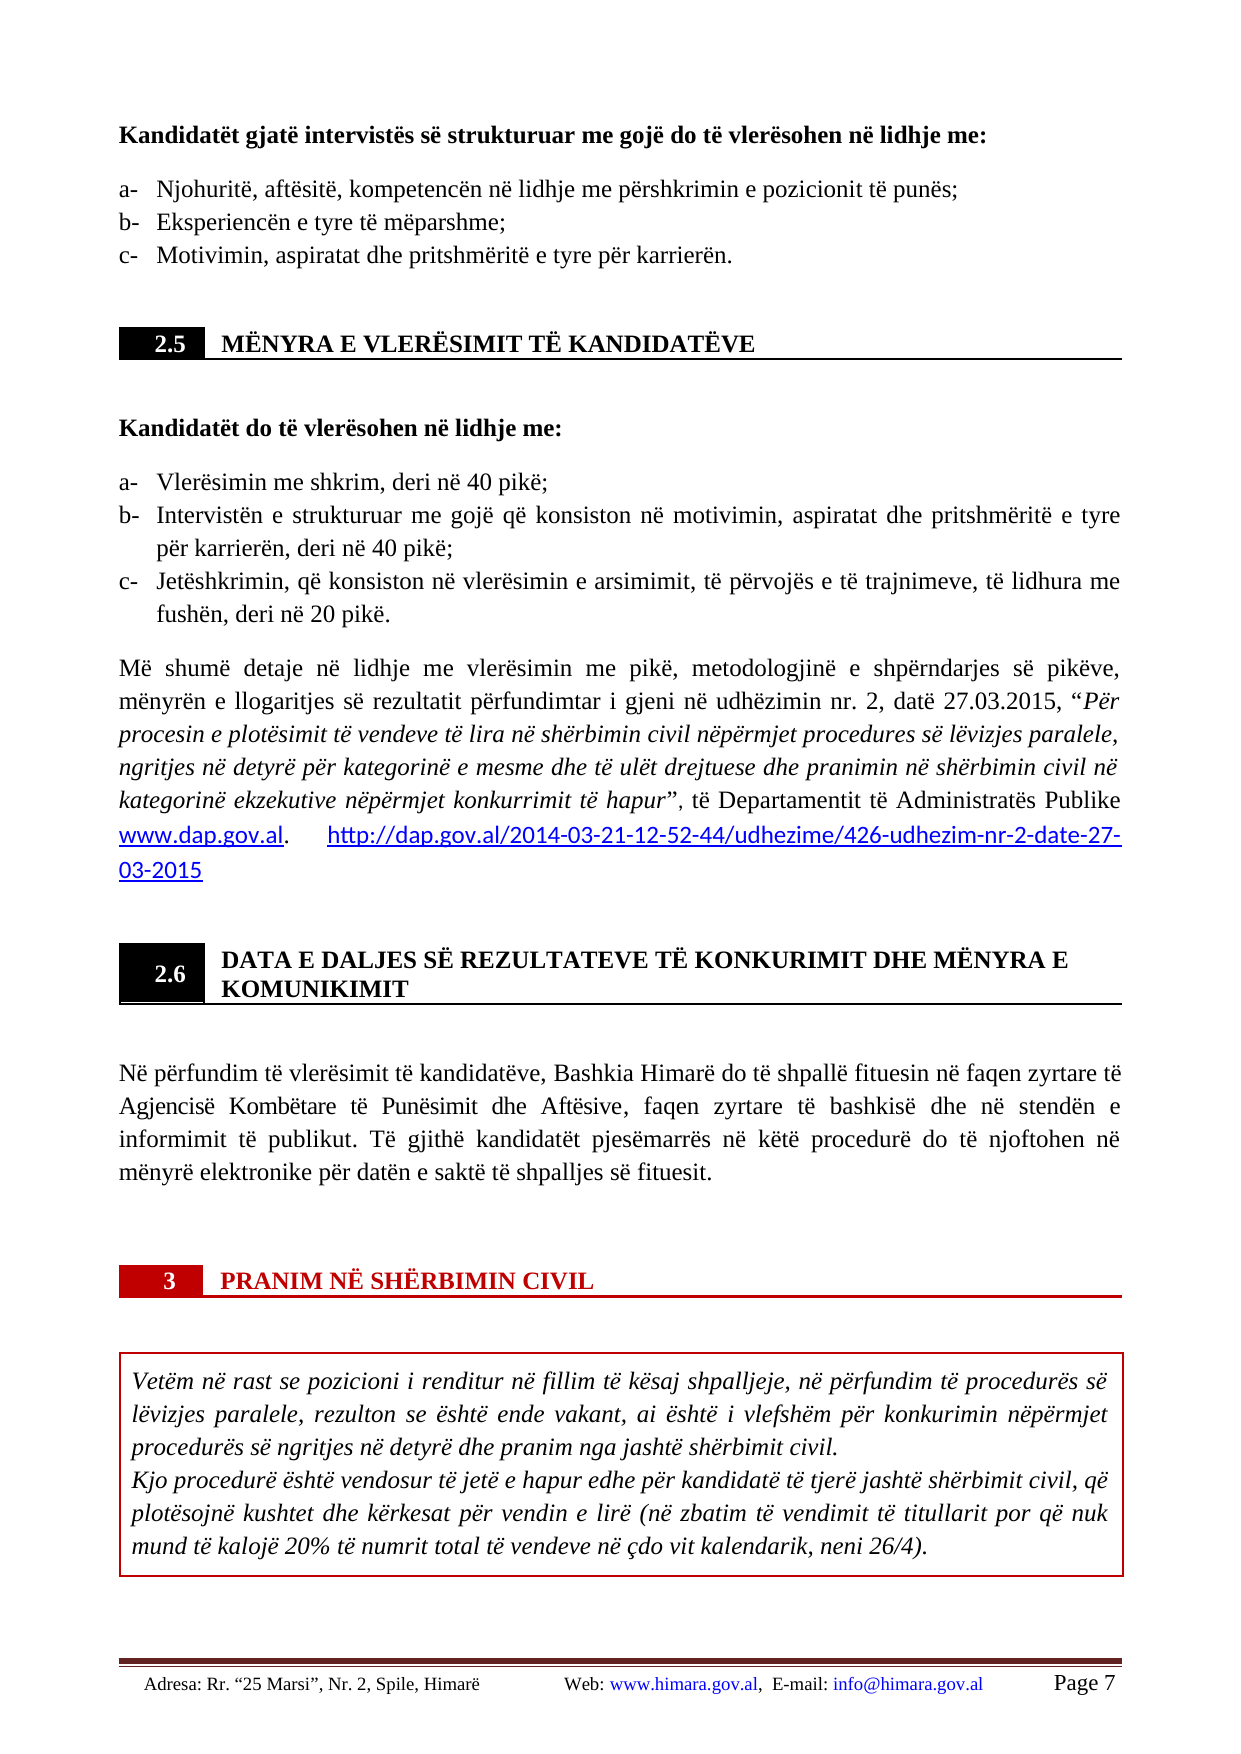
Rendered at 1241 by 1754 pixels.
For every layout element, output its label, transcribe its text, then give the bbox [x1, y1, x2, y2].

table_header PRANIM NË SHËRBIMIN CIVIL [203, 1265, 1122, 1295]
list Jetëshkrimin, që konsiston në vlerësimin e arsimimit, të përvojës e të trajnimeve, të lidhura me fushën, deri në 20 pikë. [118, 566, 1122, 628]
table_header 3 [120, 1266, 202, 1295]
list Njohuritë, aftësitë, kompetencën në lidhje me përshkrimin e pozicionit të punës; [118, 174, 1122, 203]
list Vlerësimin me shkrim, deri në 40 pikë; [118, 467, 1122, 496]
table_header DATA E DALJES SË REZULTATEVE TË KONKURIMIT DHE MËNYRA E KOMUNIKIMIT [205, 943, 1122, 1002]
table_header Vetëm në rast se pozicioni i renditur në fillim të kësaj shpalljeje, në përfundim të procedurës së lëvizjes paralele, rezulton se është ende vakant, ai është i vlefshëm për konkurimin nëpërmjet procedurës së ngritjes në detyrë dhe pranim nga jashtë shërbimit civil. Kjo procedurë është vendosur të jetë e hapur edhe për kandidatë të tjerë jashtë shërbimit civil, që plotësojnë kushtet dhe kërkesat për vendin e lirë (në zbatim të vendimit të titullarit por që nuk mund të kalojë 20% të numrit total të vendeve në çdo vit kalendarik, neni 26/4). [121, 1354, 1122, 1575]
text Më shumë detaje në lidhje me vlerësimin me pikë, metodologjinë e shpërndarjes së pikëve, mënyrën e llogaritjes së rezultatit përfundimtar i gjeni në udhëzimin nr. 2, datë 27.03.2015, “Për procesin e plotësimit të vendeve të lira në shërbimin civil nëpërmjet procedures së lëvizjes paralele, ngritjes në detyrë për kategorinë e mesme dhe të ulët drejtuese dhe pranimin në shërbimin civil në kategorinë ekzekutive nëpërmjet konkurrimit të hapur”, të Departamentit të Administratës Publike www.dap.gov.al. http://dap.gov.al/2014-03-21-12-52-44/udhezime/426-udhezim-nr-2-date-27-03-2015 [118, 653, 1122, 884]
table_header MËNYRA E VLERËSIMIT TË KANDIDATËVE [205, 327, 1122, 358]
text Në përfundim të vlerësimit të kandidatëve, Bashkia Himarë do të shpallë fituesin në faqen zyrtare të Agjencisë Kombëtare të Punësimit dhe Aftësive, faqen zyrtare të bashkisë dhe në stendën e informimit të publikut. Të gjithë kandidatët pjesëmarrës në këtë procedurë do të njoftohen në mënyrë elektronike për datën e saktë të shpalljes së fituesit. [118, 1058, 1122, 1186]
text Kandidatët do të vlerësohen në lidhje me: [118, 413, 1122, 442]
text Kandidatët gjatë intervistës së strukturuar me gojë do të vlerësohen në lidhje me: [118, 120, 1130, 149]
list Intervistën e strukturuar me gojë që konsiston në motivimin, aspiratat dhe pritshmëritë e tyre për karrierën, deri në 40 pikë; [118, 500, 1122, 562]
table_header 2.6 [121, 945, 203, 1002]
list Eksperiencën e tyre të mëparshme; [118, 207, 1122, 236]
list Motivimin, aspiratat dhe pritshmëritë e tyre për karrierën. [118, 240, 1122, 269]
table_header 2.5 [121, 329, 203, 358]
